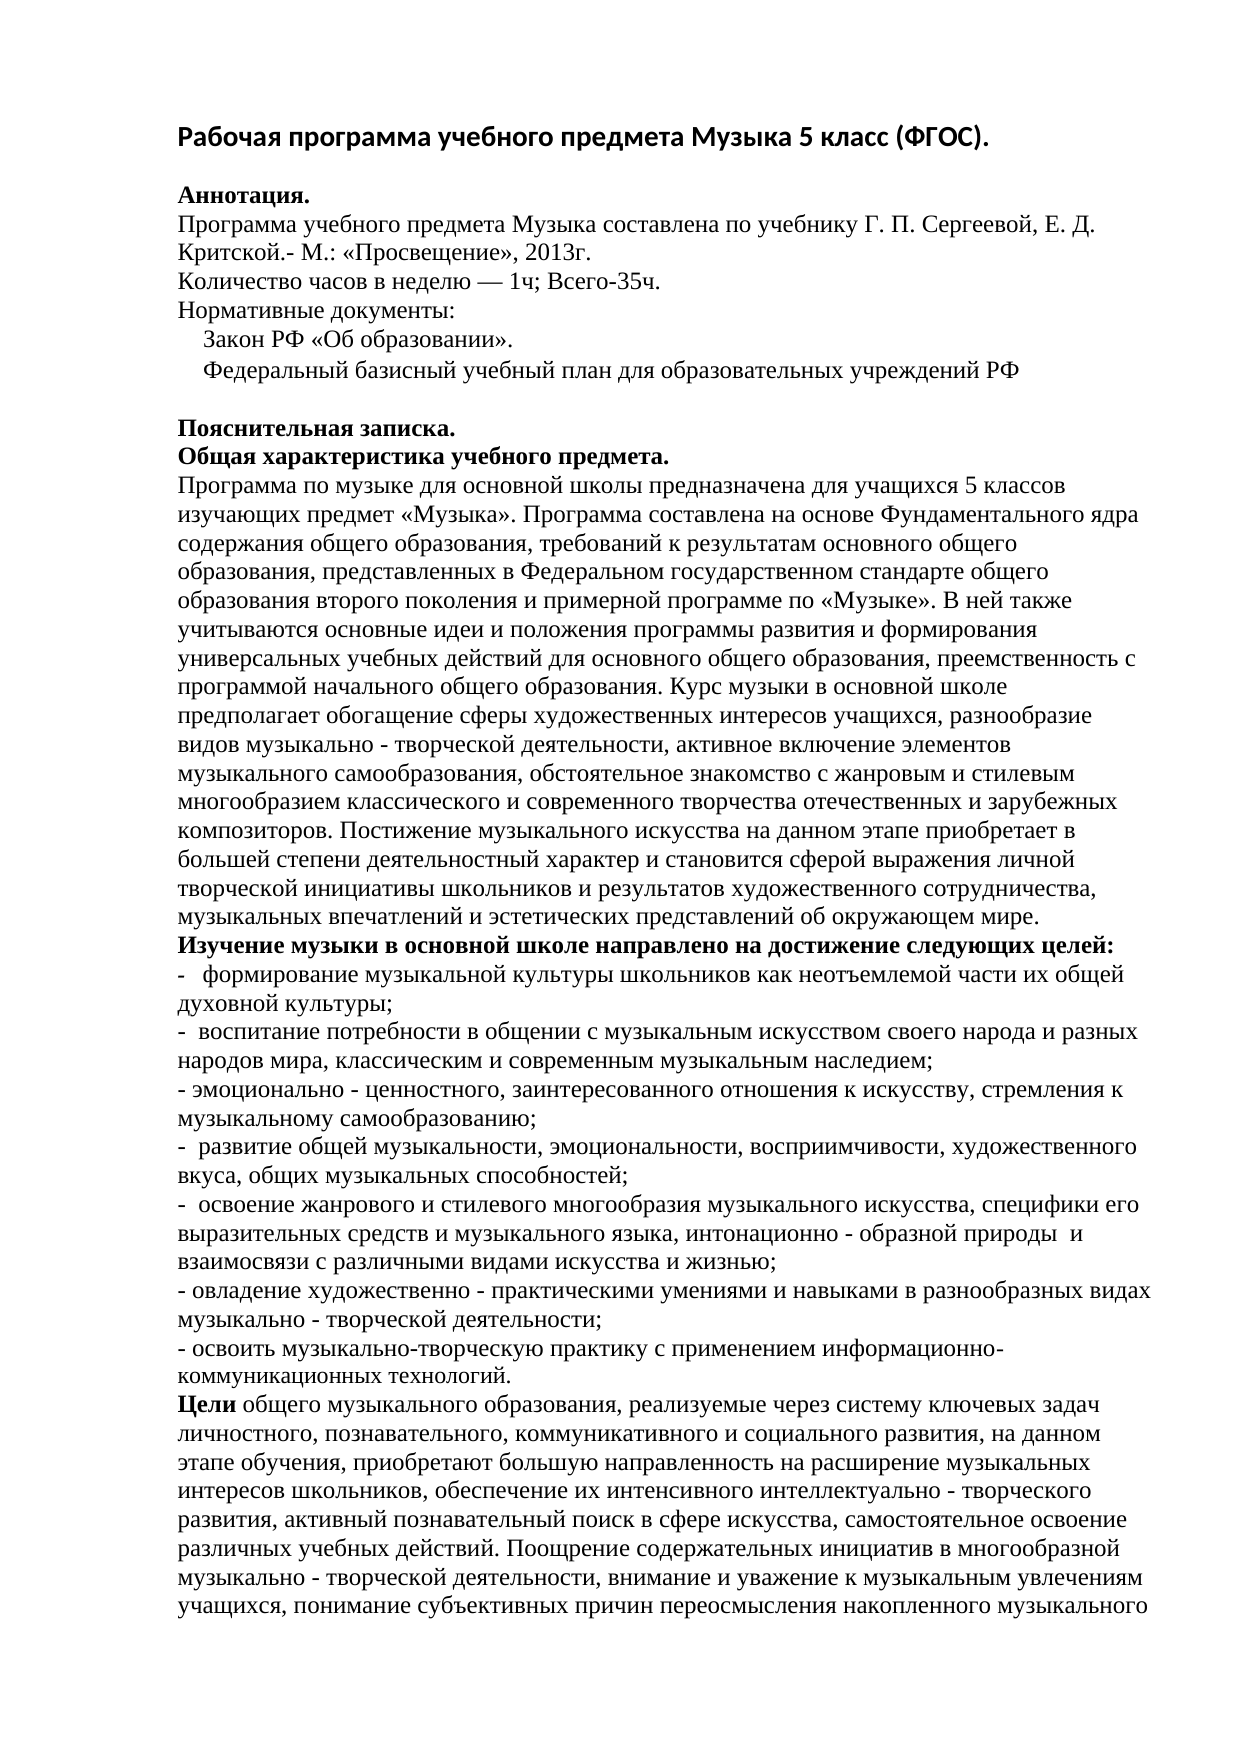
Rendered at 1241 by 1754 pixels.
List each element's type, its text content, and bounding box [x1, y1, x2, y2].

text Рабочая программа учебного предмета Музыка 5 класс (ФГОС). [177, 118, 1152, 154]
text - воспитание потребности в общении с музыкальным искусством своего народа и разных народов мира, классическим и современным музыкальным наследием; [177, 1016, 1152, 1074]
text Количество часов в неделю — 1ч; Всего-35ч. [177, 266, 1152, 295]
text - овладение художественно - практическими умениями и навыками в разнообразных видах музыкально - творческой деятельности; [177, 1275, 1152, 1333]
text Программа по музыке для основной школы предназначена для учащихся 5 классов изучающих предмет «Музыка». Программа составлена на основе Фундаментального ядра содержания общего образования, требований к результатам основного общего образования, представленных в Федеральном государственном стандарте общего образования второго поколения и примерной программе по «Музыке». В ней также учитываются основные идеи и положения программы развития и формирования универсальных учебных действий для основного общего образования, преемственность с программой начального общего образования. Курс музыки в основной школе предполагает обогащение сферы художественных интересов учащихся, разнообразие видов музыкально - творческой деятельности, активное включение элементов музыкального самообразования, обстоятельное знакомство с жанровым и стилевым многообразием классического и современного творчества отечественных и зарубежных композиторов. Постижение музыкального искусства на данном этапе приобретает в большей степени деятельностный характер и становится сферой выражения личной творческой инициативы школьников и результатов художественного сотрудничества, музыкальных впечатлений и эстетических представлений об окружающем мире. [177, 470, 1152, 930]
text - освоить музыкально-творческую практику с применением информационно-коммуникационных технологий. [177, 1333, 1152, 1389]
text - формирование музыкальной культуры школьников как неотъемлемой части их общей духовной культуры; [177, 959, 1152, 1016]
text Программа учебного предмета Музыка составлена по учебнику Г. П. Сергеевой, Е. Д. Критской.- М.: «Просвещение», 2013г. [177, 209, 1152, 266]
text - эмоционально - ценностного, заинтересованного отношения к искусству, стремления к музыкальному самообразованию; [177, 1074, 1152, 1131]
text  Закон РФ «Об образовании». [177, 324, 1152, 352]
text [177, 1389, 1152, 1619]
text Нормативные документы: [177, 295, 1152, 324]
text Пояснительная записка. [177, 413, 1152, 441]
text - развитие общей музыкальности, эмоциональности, восприимчивости, художественного вкуса, общих музыкальных способностей; [177, 1131, 1152, 1189]
text  Федеральный базисный учебный план для образовательных учреждений РФ [177, 355, 1152, 384]
text Аннотация. [177, 180, 1152, 209]
text Общая характеристика учебного предмета. [177, 441, 1152, 470]
text Изучение музыки в основной школе направлено на достижение следующих целей: [177, 930, 1152, 959]
text - освоение жанрового и стилевого многообразия музыкального искусства, специфики его выразительных средств и музыкального языка, интонационно - образной природы и взаимосвязи с различными видами искусства и жизнью; [177, 1189, 1152, 1275]
